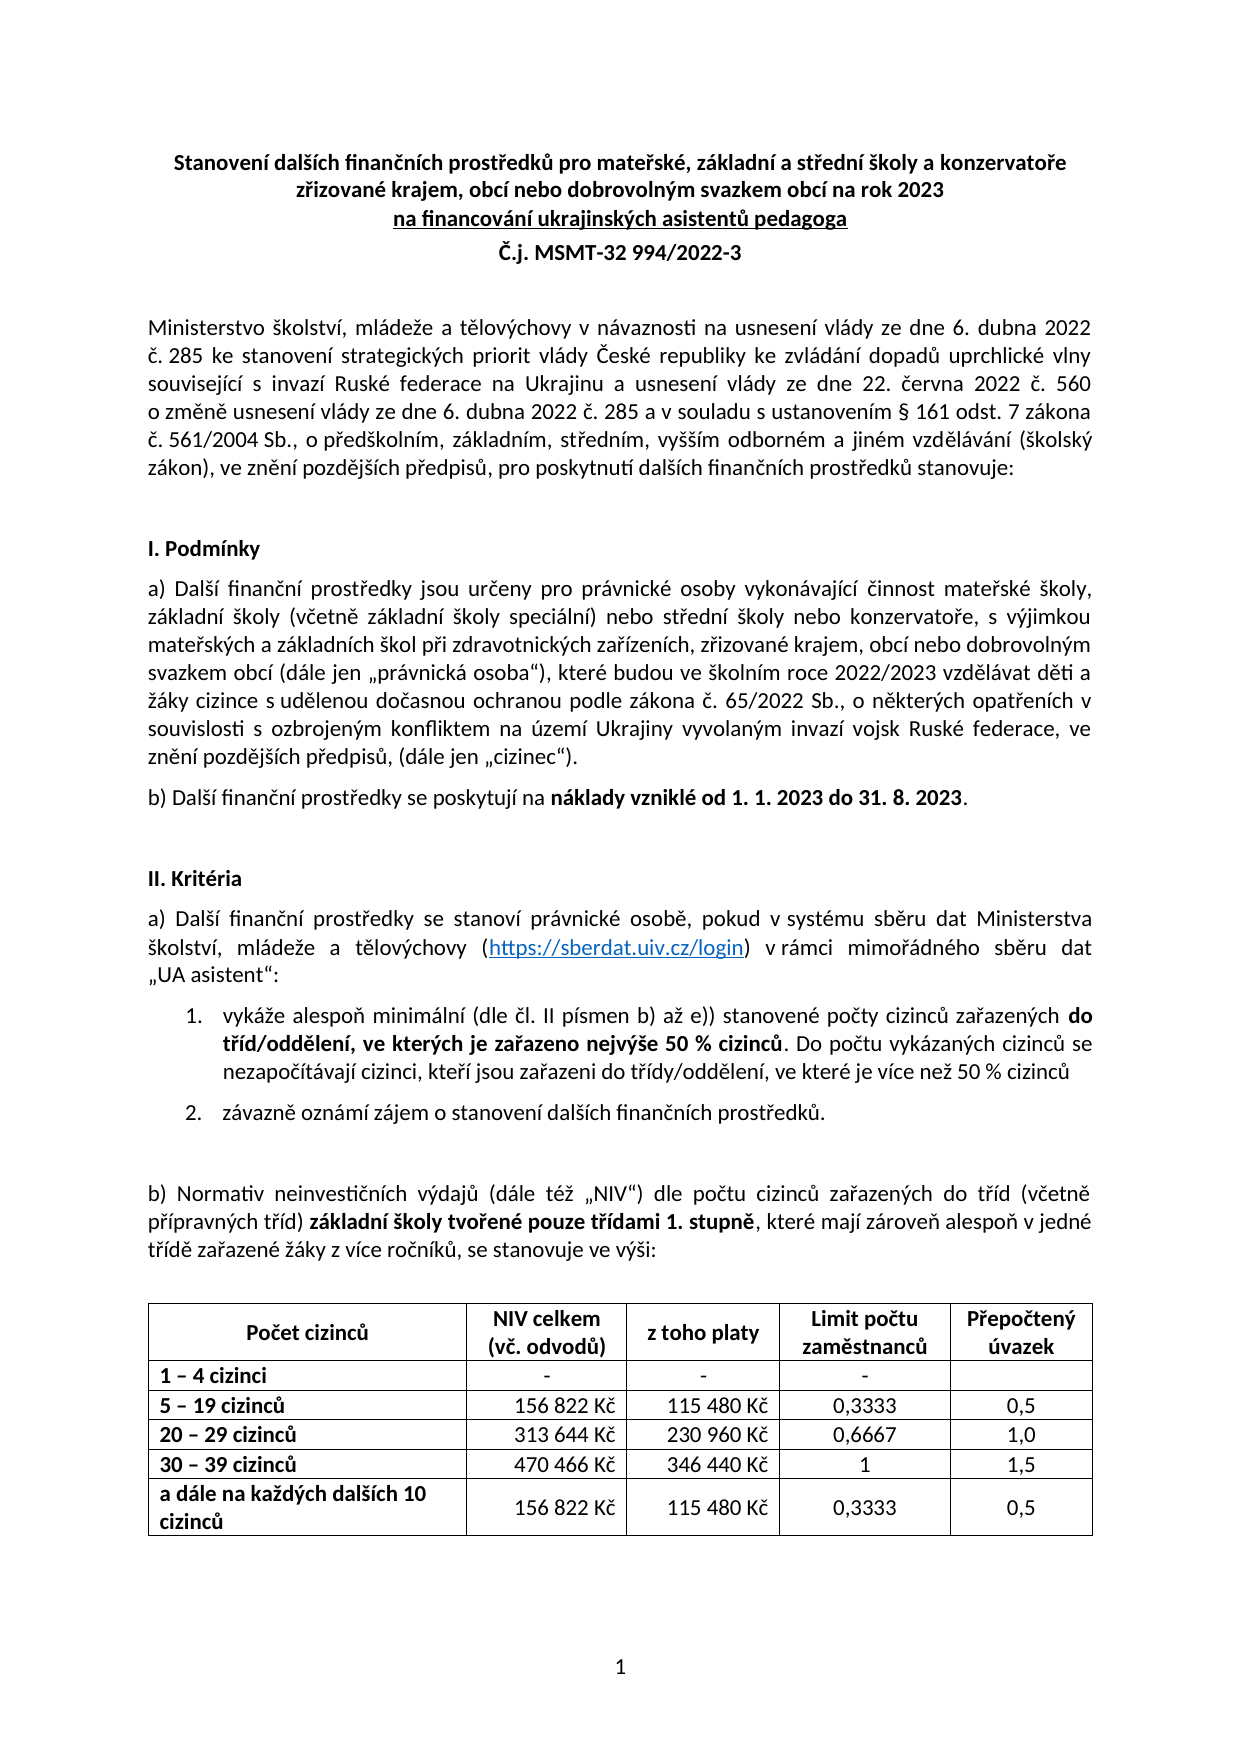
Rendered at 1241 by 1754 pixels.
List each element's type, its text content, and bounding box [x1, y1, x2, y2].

table_cell 0,5 [951, 1479, 1092, 1535]
table_cell 0,3333 [780, 1479, 950, 1535]
table_cell - [467, 1361, 626, 1390]
table_cell 470 466 Kč [467, 1450, 626, 1478]
table_cell 0,3333 [780, 1391, 950, 1419]
table_header Přepočtený úvazek [951, 1304, 1092, 1360]
text Č.j. MSMT-32 994/2022-3 [148, 238, 1093, 266]
table_cell 1,0 [951, 1420, 1092, 1449]
table_cell 313 644 Kč [467, 1420, 626, 1449]
table_cell 230 960 Kč [627, 1420, 779, 1449]
text a) Další finanční prostředky jsou určeny pro právnické osoby vykonávající činnost mateřské školy, základní školy (včetně základní školy speciální) nebo střední školy nebo konzervatoře, s výjimkou mateřských a základních škol při zdravotnických zařízeních, zřizované krajem, obcí nebo dobrovolným svazkem obcí (dále jen „právnická osoba“), které budou ve školním roce 2022/2023 vzdělávat děti a žáky cizince s udělenou dočasnou ochranou podle zákona č. 65/2022 Sb., o některých opatřeních v souvislosti s ozbrojeným konfliktem na území Ukrajiny vyvolaným invazí vojsk Ruské federace, ve znění pozdějších předpisů, (dále jen „cizinec“). [148, 574, 1093, 771]
table_cell 115 480 Kč [627, 1479, 779, 1535]
table_cell 1 – 4 cizinci [149, 1361, 466, 1390]
text a) Další finanční prostředky se stanoví právnické osobě, pokud v systému sběru dat Ministerstva školství, mládeže a tělovýchovy (https://sberdat.uiv.cz/login) v rámci mimořádného sběru dat „UA asistent“: [148, 904, 1093, 989]
table_cell 20 – 29 cizinců [149, 1420, 466, 1449]
list vykáže alespoň minimální (dle čl. II písmen b) až e)) stanovené počty cizinců zařazených do tříd/oddělení, ve kterých je zařazeno nejvýše 50 % cizinců. Do počtu vykázaných cizinců se nezapočítávají cizinci, kteří jsou zařazeni do třídy/oddělení, ve které je více než 50 % cizinců [185, 1001, 1093, 1085]
table_cell a dále na každých dalších 10 cizinců [149, 1479, 466, 1535]
table_cell 0,5 [951, 1391, 1092, 1419]
table_header Limit počtu zaměstnanců [780, 1304, 950, 1360]
text Stanovení dalších finančních prostředků pro mateřské, základní a střední školy a konzervatoře zřizované krajem, obcí nebo dobrovolným svazkem obcí na rok 2023 na financování ukrajinských asistentů pedagoga [148, 148, 1093, 232]
table_cell - [627, 1361, 779, 1390]
table_cell - [780, 1361, 950, 1390]
text Ministerstvo školství, mládeže a tělovýchovy v návaznosti na usnesení vlády ze dne 6. dubna 2022 č. 285 ke stanovení strategických priorit vlády České republiky ke zvládání dopadů uprchlické vlny související s invazí Ruské federace na Ukrajinu a usnesení vlády ze dne 22. června 2022 č. 560 o změně usnesení vlády ze dne 6. dubna 2022 č. 285 a v souladu s ustanovením § 161 odst. 7 zákona č. 561/2004 Sb., o předškolním, základním, středním, vyšším odborném a jiném vzdělávání (školský zákon), ve znění pozdějších předpisů, pro poskytnutí dalších finančních prostředků stanovuje: [148, 313, 1093, 481]
table_header NIV celkem (vč. odvodů) [467, 1304, 626, 1360]
table_cell 156 822 Kč [467, 1479, 626, 1535]
list závazně oznámí zájem o stanovení dalších finančních prostředků. [185, 1098, 1093, 1126]
table_cell 1 [780, 1450, 950, 1478]
table_header Počet cizinců [149, 1304, 466, 1360]
table_cell 156 822 Kč [467, 1391, 626, 1419]
table_cell 5 – 19 cizinců [149, 1391, 466, 1419]
table_cell 115 480 Kč [627, 1391, 779, 1419]
table_cell 30 – 39 cizinců [149, 1450, 466, 1478]
table_cell 1,5 [951, 1450, 1092, 1478]
table_cell [951, 1361, 1092, 1390]
text b) Další finanční prostředky se poskytují na náklady vzniklé od 1. 1. 2023 do 31. 8. 2023. [148, 783, 1093, 811]
table_cell 0,6667 [780, 1420, 950, 1449]
table_cell 346 440 Kč [627, 1450, 779, 1478]
text b) Normativ neinvestičních výdajů (dále též „NIV“) dle počtu cizinců zařazených do tříd (včetně přípravných tříd) základní školy tvořené pouze třídami 1. stupně, které mají zároveň alespoň v jedné třídě zařazené žáky z více ročníků, se stanovuje ve výši: [148, 1179, 1093, 1263]
table_header z toho platy [627, 1304, 779, 1360]
text II. Kritéria [148, 864, 1093, 892]
text I. Podmínky [148, 534, 1093, 562]
